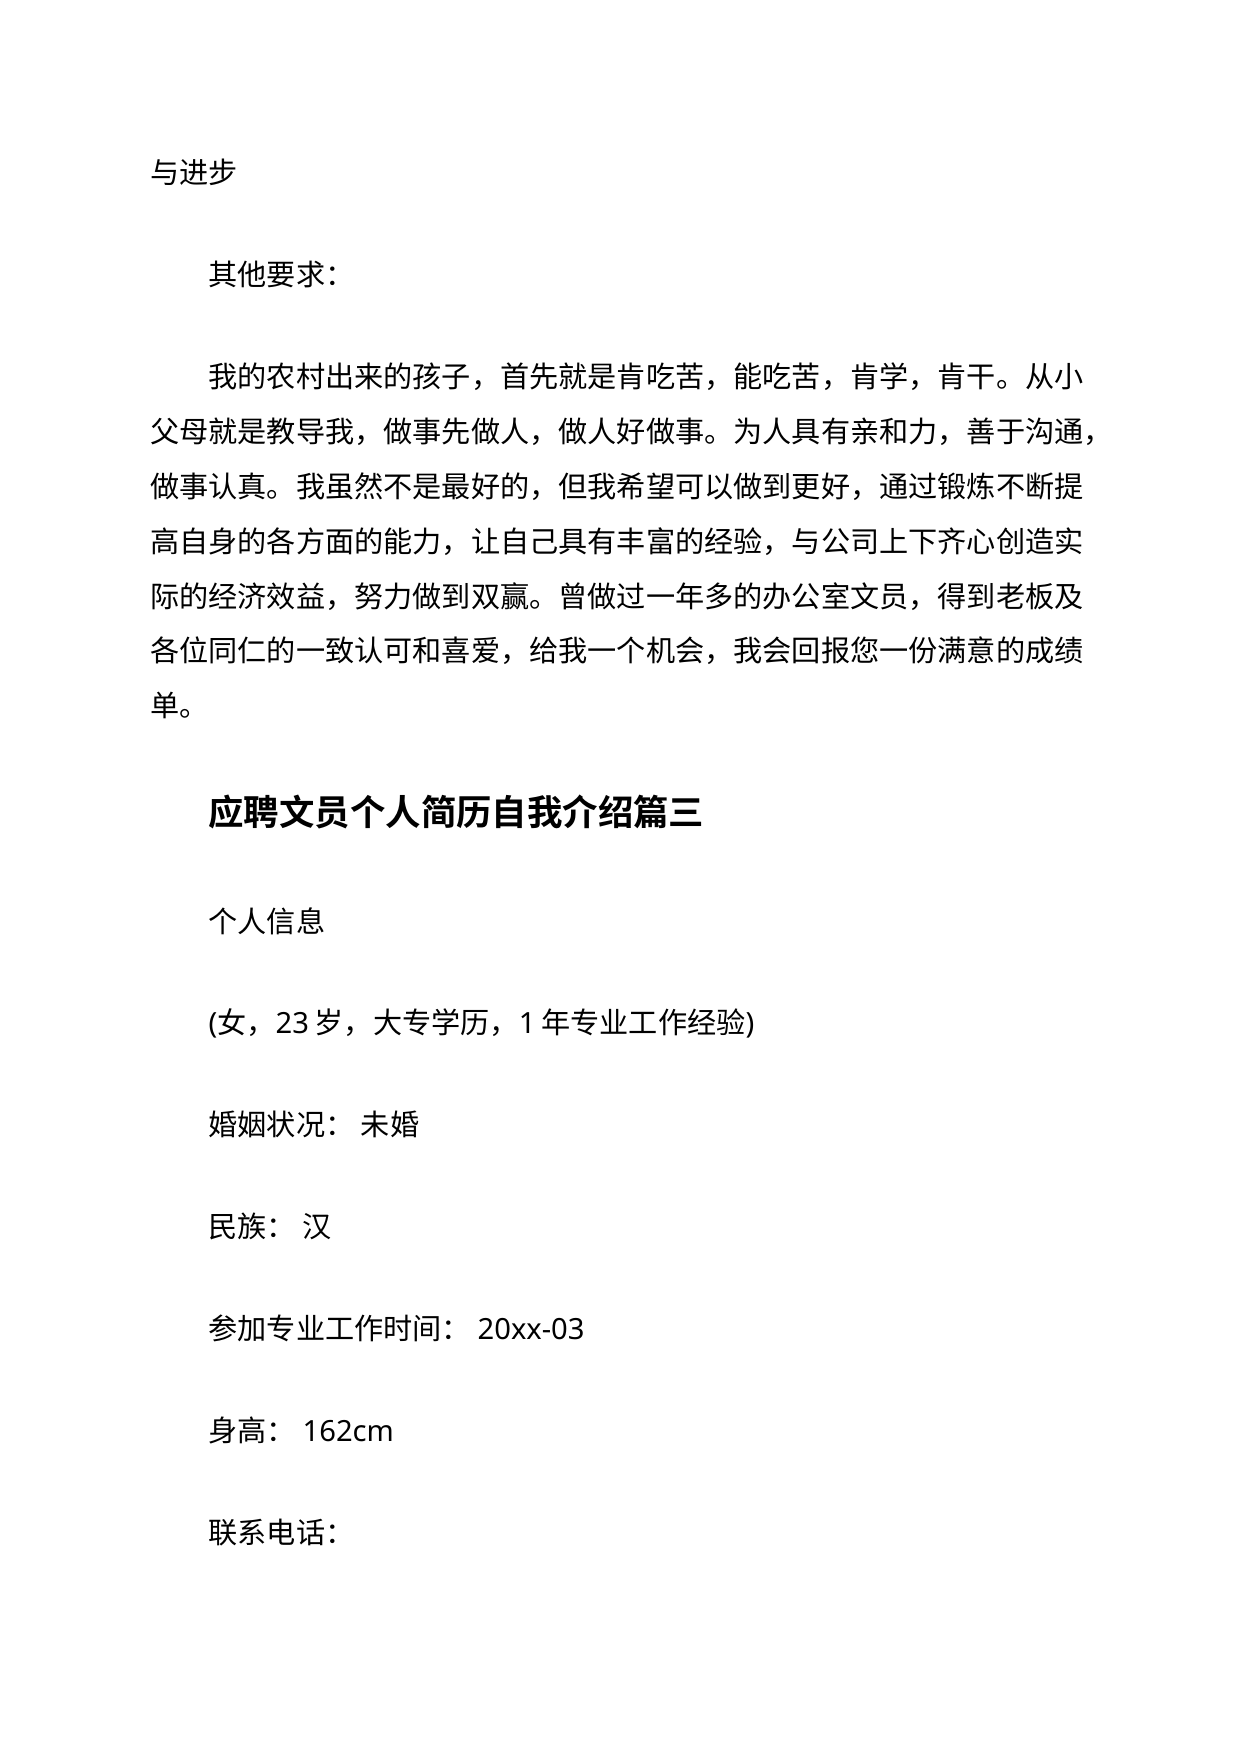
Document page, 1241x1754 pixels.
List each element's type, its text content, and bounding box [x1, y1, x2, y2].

text 婚姻状况： 未婚 [150, 1102, 1090, 1144]
text 民族： 汉 [150, 1204, 1090, 1246]
text 联系电话： [150, 1509, 1090, 1552]
text 身高： 162cm [150, 1407, 1090, 1450]
text 我的农村出来的孩子，首先就是肯吃苦，能吃苦，肯学，肯干。从小父母就是教导我，做事先做人，做人好做事。为人具有亲和力，善于沟通，做事认真。我虽然不是最好的，但我希望可以做到更好，通过锻炼不断提高自身的各方面的能力，让自己具有丰富的经验，与公司上下齐心创造实际的经济效益，努力做到双赢。曾做过一年多的办公室文员，得到老板及各位同仁的一致认可和喜爱，给我一个机会，我会回报您一份满意的成绩单。 [150, 353, 1090, 725]
text 其他要求： [150, 252, 1090, 294]
text 应聘文员个人简历自我介绍篇三 [150, 785, 1090, 836]
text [150, 150, 1090, 192]
text 参加专业工作时间： 20xx-03 [150, 1305, 1090, 1348]
text 个人信息 [150, 898, 1090, 940]
text (女，23岁，大专学历，1年专业工作经验) [150, 1000, 1090, 1042]
